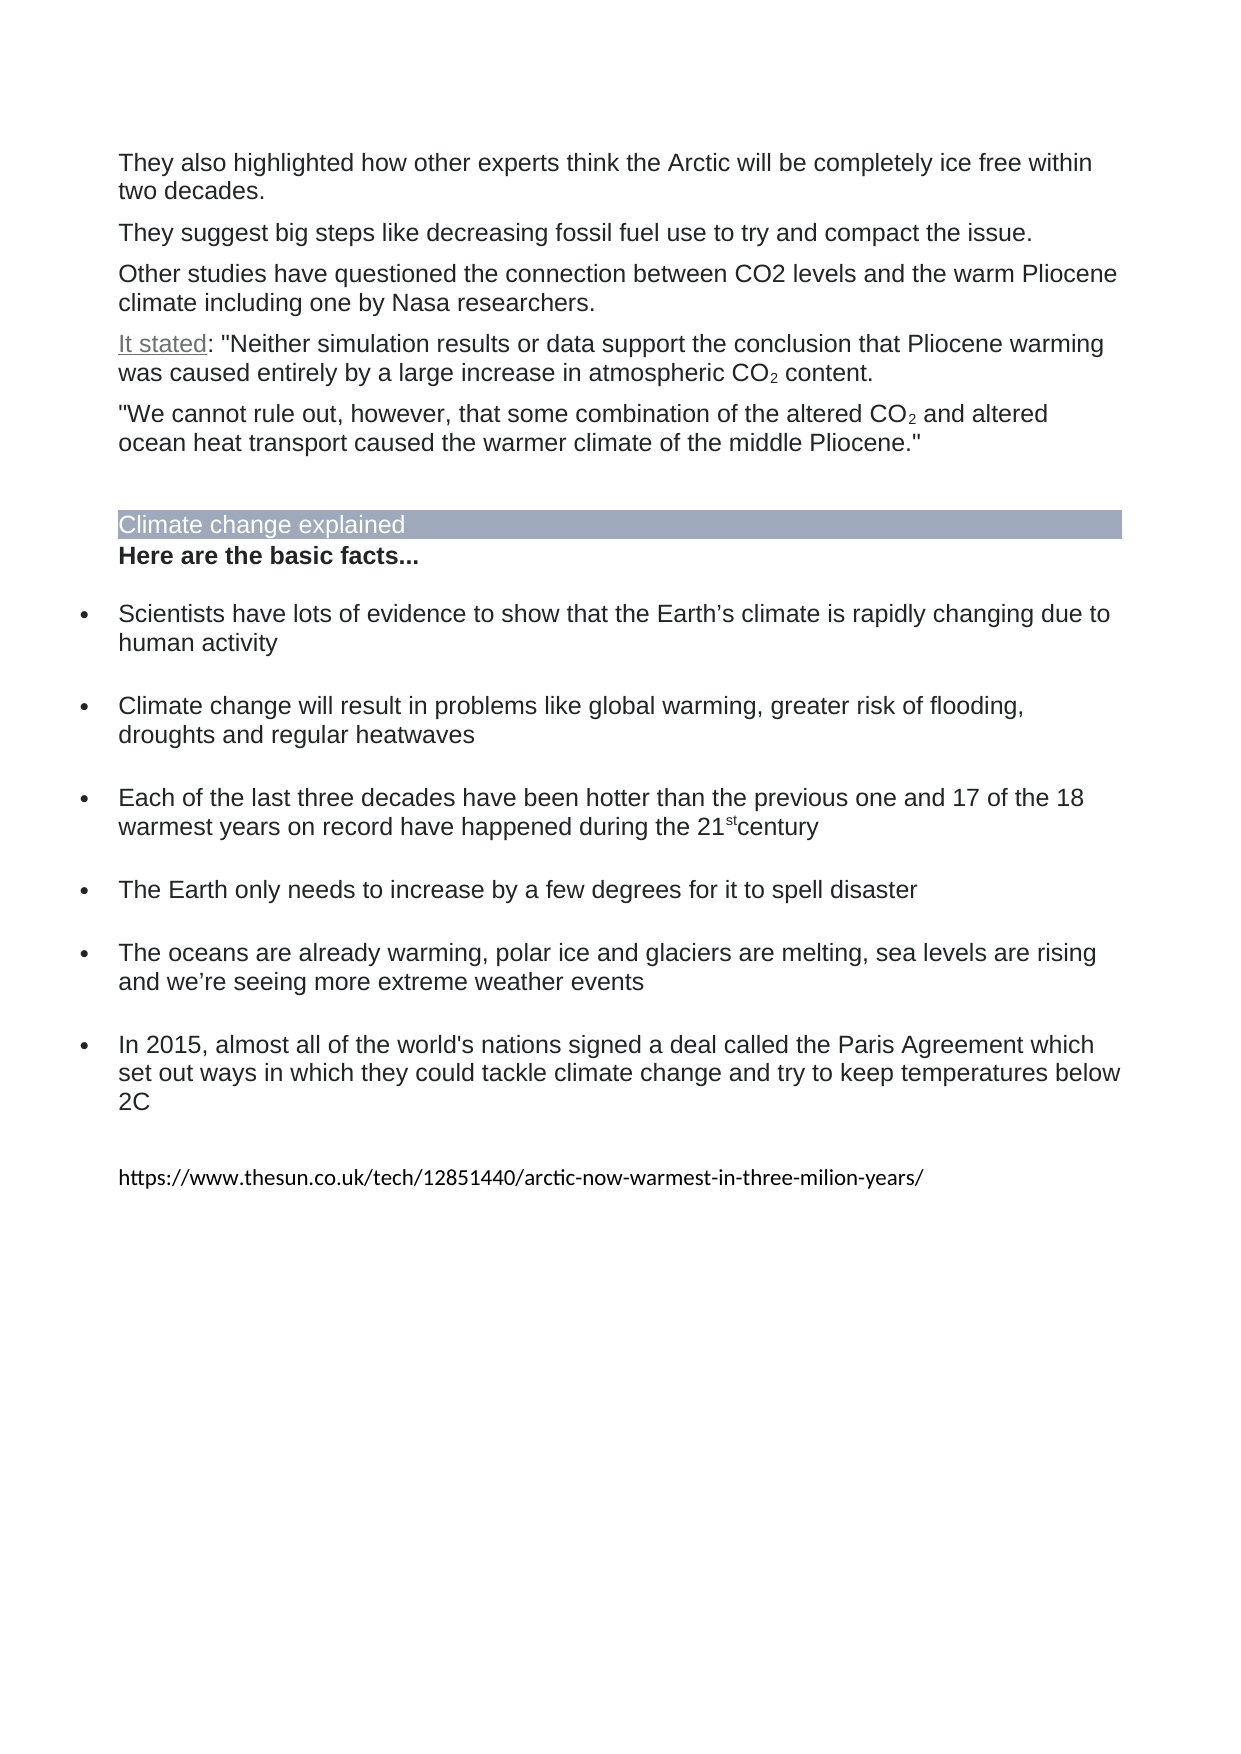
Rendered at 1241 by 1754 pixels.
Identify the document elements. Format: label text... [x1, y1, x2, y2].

text https://www.thesun.co.uk/tech/12851440/arctic-now-warmest-in-three-milion-years/ [118, 1163, 1122, 1191]
list Scientists have lots of evidence to show that the Earth’s climate is rapidly changing due to human activity [81, 599, 1122, 657]
text They suggest big steps like decreasing fossil fuel use to try and compact the issue. [118, 218, 1122, 246]
subtitle Climate change explained [118, 510, 1122, 539]
list Each of the last three decades have been hotter than the previous one and 17 of the 18 warmest years on record have happened during the 21stcentury [81, 783, 1122, 840]
list The Earth only needs to increase by a few degrees for it to spell disaster [81, 875, 1122, 903]
text It stated: "Neither simulation results or data support the conclusion that Pliocene warming was caused entirely by a large increase in atmospheric CO2 content. [118, 329, 1122, 386]
text "We cannot rule out, however, that some combination of the altered CO2 and altered ocean heat transport caused the warmer climate of the middle Pliocene." [118, 399, 1122, 456]
list The oceans are already warming, polar ice and glaciers are melting, sea levels are rising and we’re seeing more extreme weather events [81, 938, 1122, 995]
text They also highlighted how other experts think the Arctic will be completely ice free within two decades. [118, 148, 1122, 205]
list Climate change will result in problems like global warming, greater risk of flooding, droughts and regular heatwaves [81, 691, 1122, 748]
text Other studies have questioned the connection between CO2 levels and the warm Pliocene climate including one by Nasa researchers. [118, 259, 1122, 316]
list In 2015, almost all of the world's nations signed a deal called the Paris Agreement which set out ways in which they could tackle climate change and try to keep temperatures below 2C [81, 1030, 1122, 1116]
text Here are the basic facts... [118, 541, 1122, 570]
